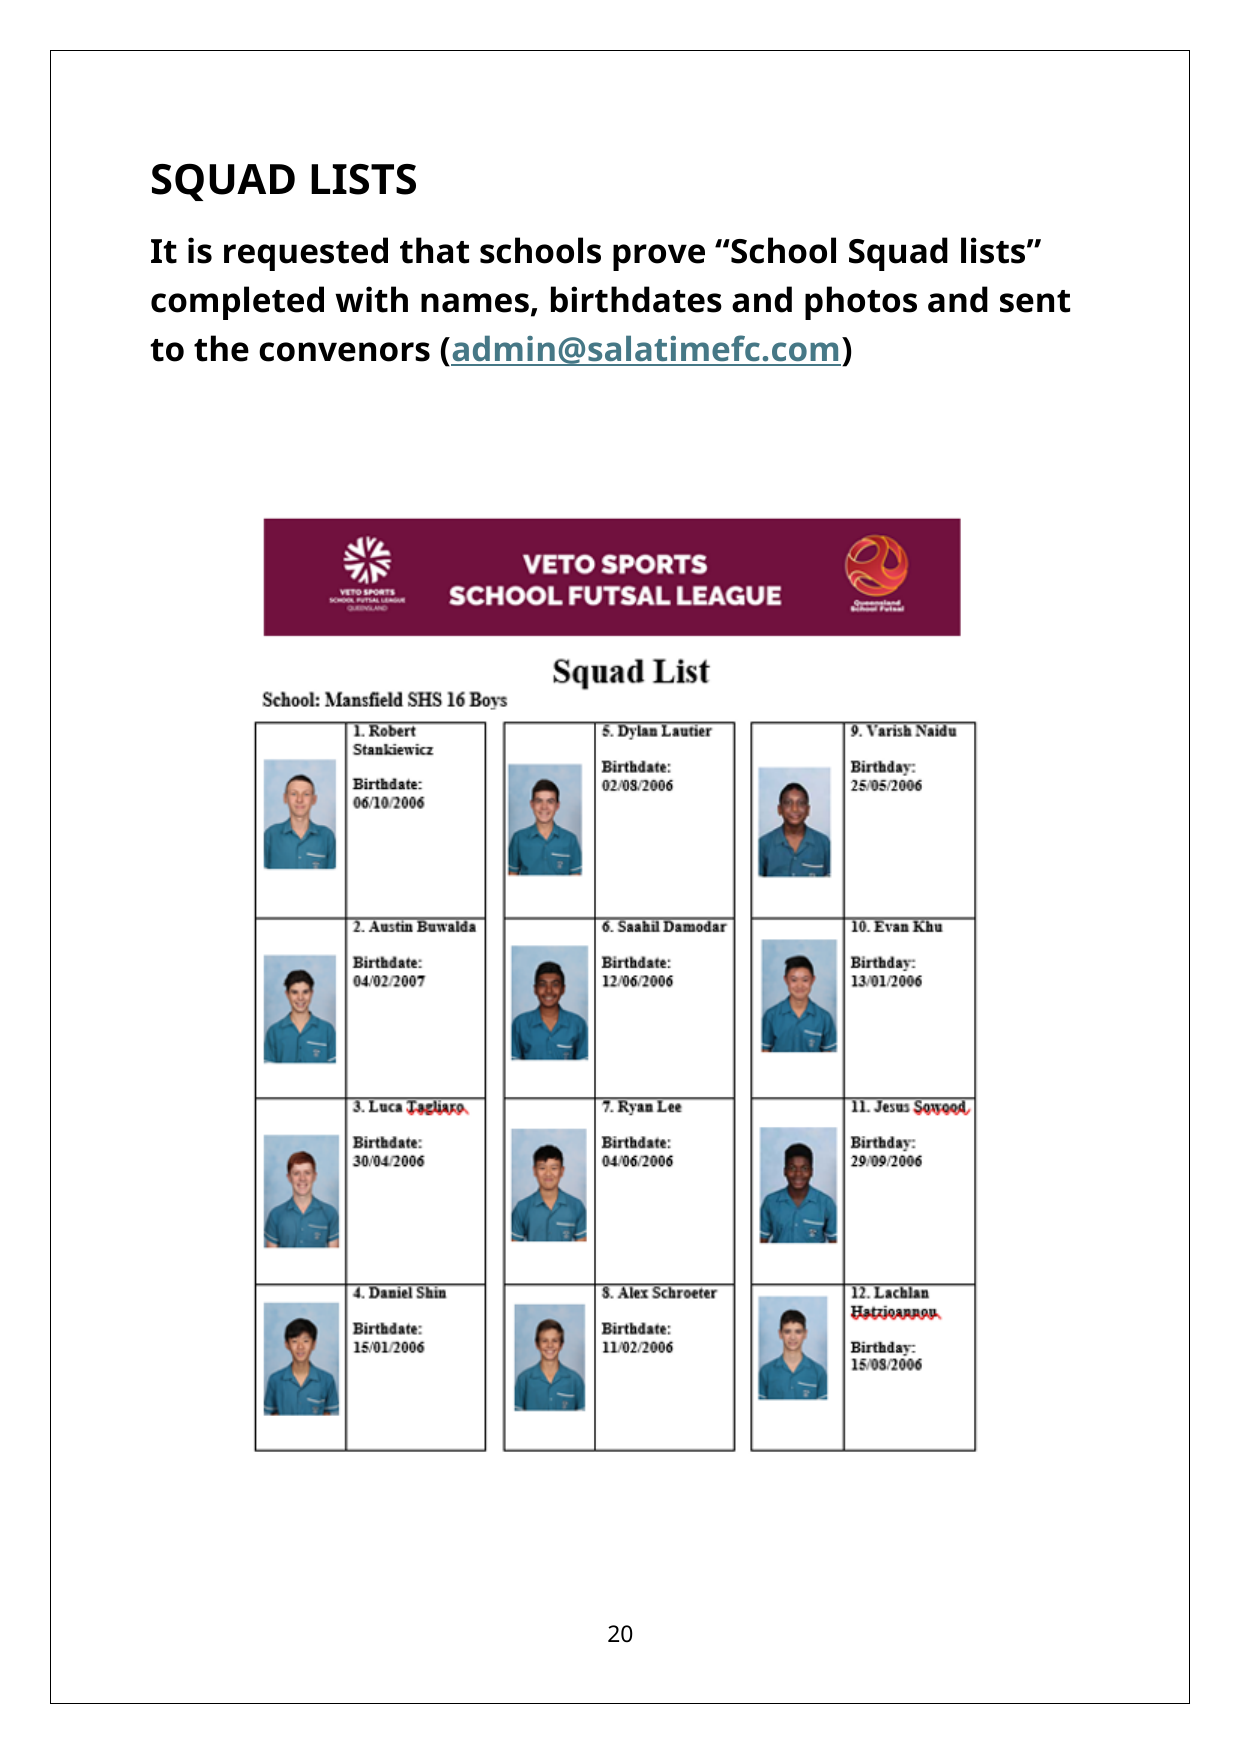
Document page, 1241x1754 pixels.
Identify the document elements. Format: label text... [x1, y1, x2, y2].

text SQUAD LISTS [150, 150, 1090, 207]
text It is requested that schools prove “School Squad lists” completed with names, birthdates and photos and sent to the convenors (admin@salatimefc.com) [150, 228, 1090, 371]
picture [219, 507, 994, 1464]
